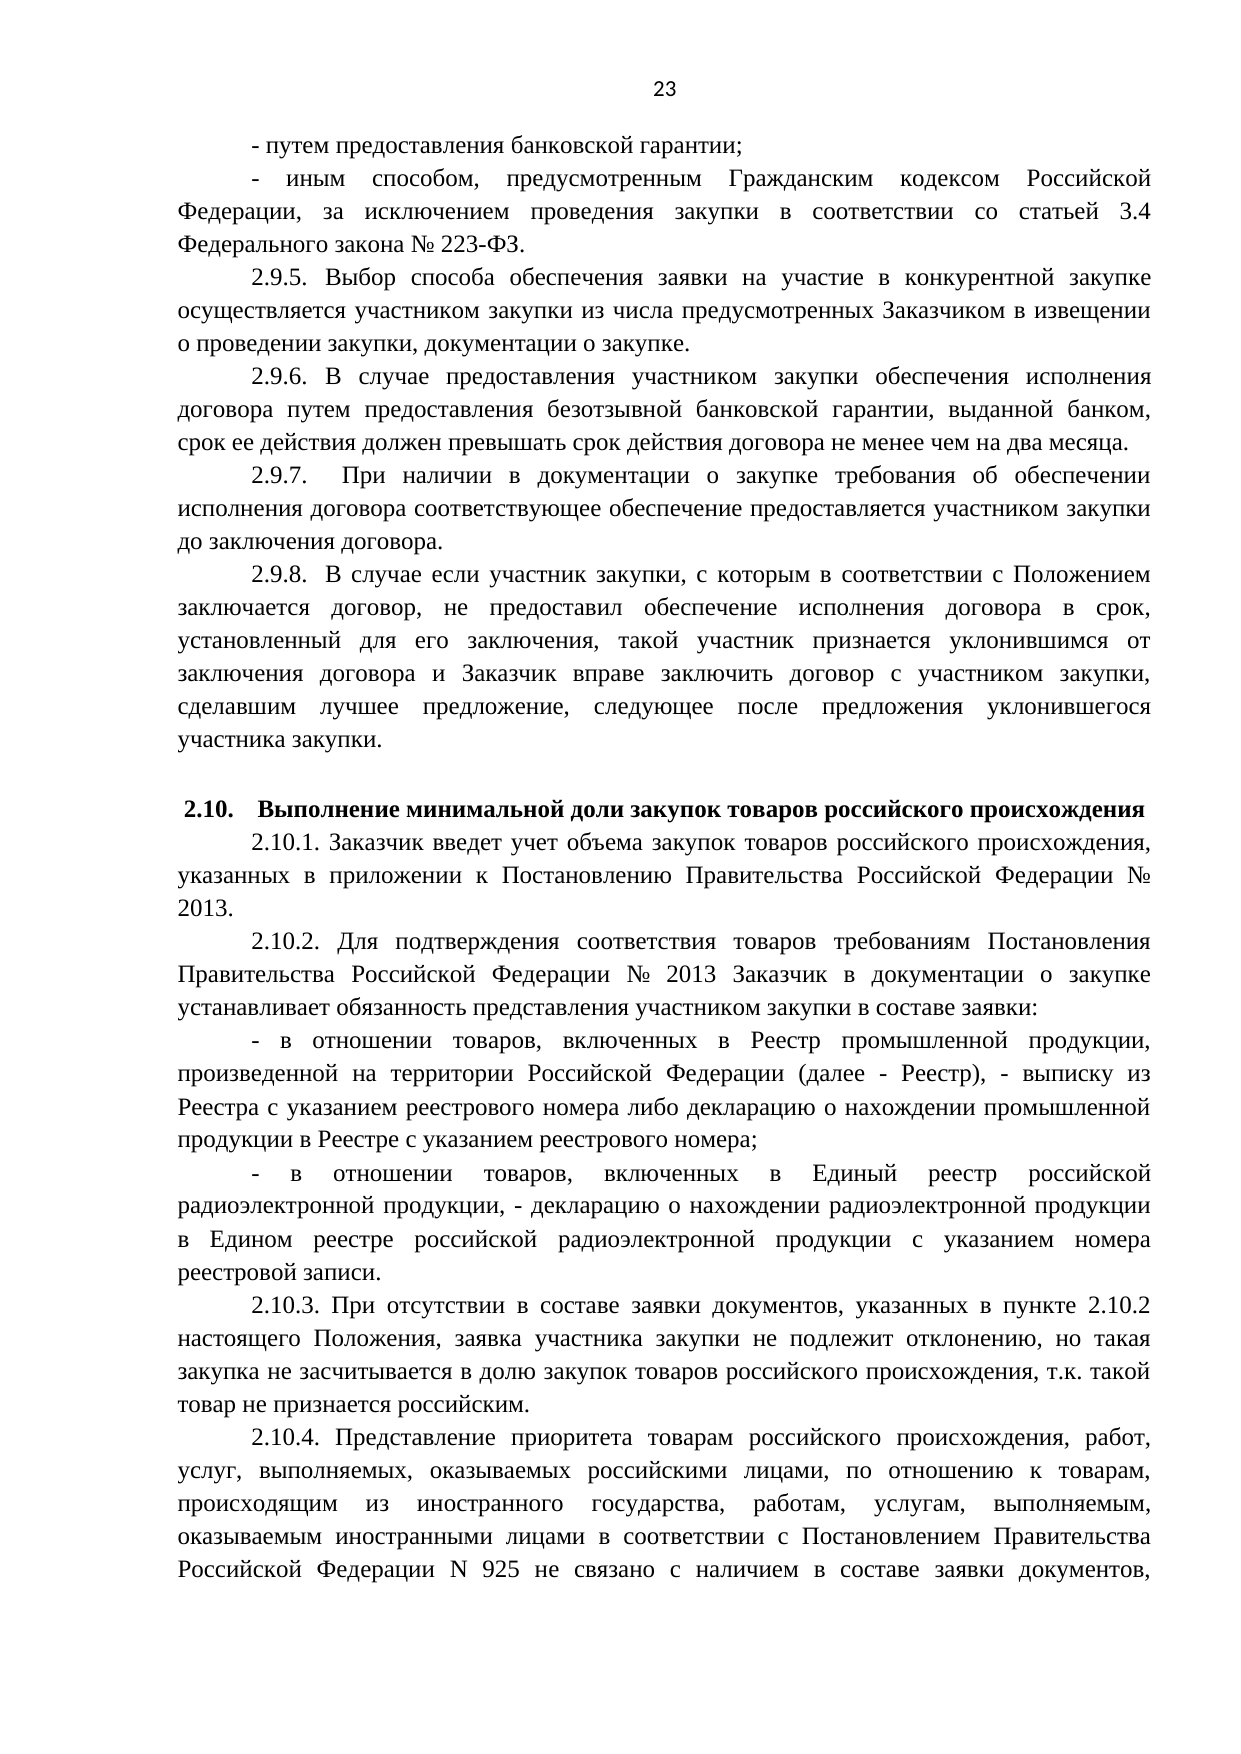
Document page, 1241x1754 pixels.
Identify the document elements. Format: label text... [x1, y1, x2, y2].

text - в отношении товаров, включенных в Единый реестр российской радиоэлектронной продукции, - декларацию о нахождении радиоэлектронной продукции в Едином реестре российской радиоэлектронной продукции с указанием номера реестровой записи. [177, 1158, 1152, 1285]
list Выполнение минимальной доли закупок товаров российского происхождения [177, 794, 1152, 823]
text 2.9.6. В случае предоставления участником закупки обеспечения исполнения договора путем предоставления безотзывной банковской гарантии, выданной банком, срок ее действия должен превышать срок действия договора не менее чем на два месяца. [177, 361, 1152, 456]
text 2.9.8. В случае если участник закупки, с которым в соответствии с Положением заключается договор, не предоставил обеспечение исполнения договора в срок, установленный для его заключения, такой участник признается уклонившимся от заключения договора и Заказчик вправе заключить договор с участником закупки, сделавшим лучшее предложение, следующее после предложения уклонившегося участника закупки. [177, 559, 1152, 753]
text 2.10.3. При отсутствии в составе заявки документов, указанных в пункте 2.10.2 настоящего Положения, заявка участника закупки не подлежит отклонению, но такая закупка не засчитывается в долю закупок товаров российского происхождения, т.к. такой товар не признается российским. [177, 1290, 1152, 1417]
text 2.9.7. При наличии в документации о закупке требования об обеспечении исполнения договора соответствующее обеспечение предоставляется участником закупки до заключения договора. [177, 460, 1152, 555]
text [177, 1422, 1152, 1583]
text 2.10.1. Заказчик введет учет объема закупок товаров российского происхождения, указанных в приложении к Постановлению Правительства Российской Федерации № 2013. [177, 827, 1152, 922]
text - путем предоставления банковской гарантии; [177, 130, 1152, 158]
text - иным способом, предусмотренным Гражданским кодексом Российской Федерации, за исключением проведения закупки в соответствии со статьей 3.4 Федерального закона № 223-ФЗ. [177, 163, 1152, 258]
text - в отношении товаров, включенных в Реестр промышленной продукции, произведенной на территории Российской Федерации (далее - Реестр), - выписку из Реестра с указанием реестрового номера либо декларацию о нахождении промышленной продукции в Реестре с указанием реестрового номера; [177, 1026, 1152, 1153]
text 2.10.2. Для подтверждения соответствия товаров требованиям Постановления Правительства Российской Федерации № 2013 Заказчик в документации о закупке устанавливает обязанность представления участником закупки в составе заявки: [177, 926, 1152, 1021]
text 2.9.5. Выбор способа обеспечения заявки на участие в конкурентной закупке осуществляется участником закупки из числа предусмотренных Заказчиком в извещении о проведении закупки, документации о закупке. [177, 262, 1152, 357]
